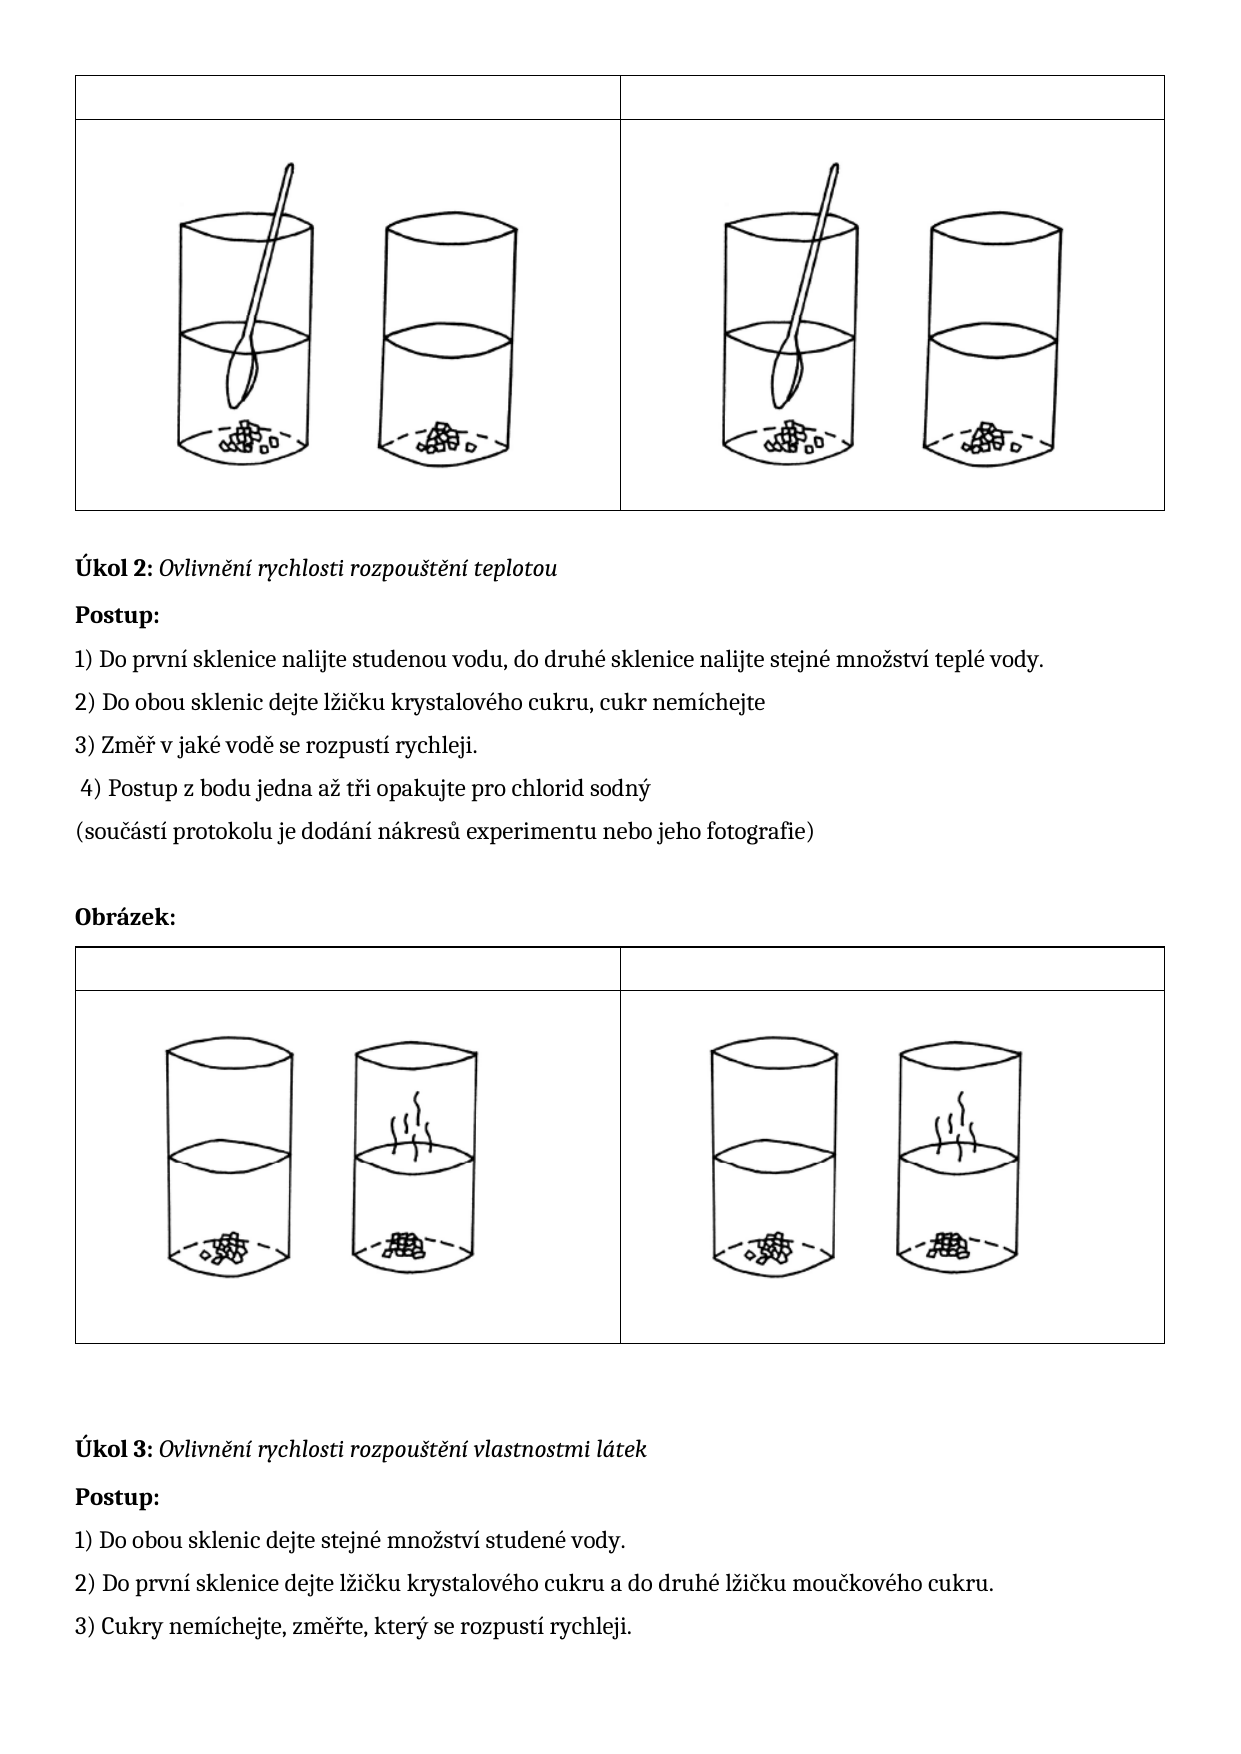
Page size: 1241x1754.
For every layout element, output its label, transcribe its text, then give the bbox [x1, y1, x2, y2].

table_header [76, 76, 620, 119]
text 3) Cukry nemíchejte, změřte, který se rozpustí rychleji. [75, 1612, 1165, 1641]
picture [86, 120, 596, 497]
table_header [621, 948, 1164, 990]
text Postup: [75, 1483, 1165, 1512]
text (součástí protokolu je dodání nákresů experimentu nebo jeho fotografie) [75, 817, 1165, 846]
picture [86, 991, 550, 1331]
text Postup: [75, 601, 1165, 630]
table_cell [76, 991, 620, 1343]
picture [631, 120, 1141, 497]
picture [631, 991, 1094, 1331]
table_header [621, 76, 1164, 119]
table_cell [621, 120, 1164, 509]
text 2) Do první sklenice dejte lžičku krystalového cukru a do druhé lžičku moučkového cukru. [75, 1569, 1165, 1598]
table_cell [621, 991, 1164, 1343]
text Úkol 2: Ovlivnění rychlosti rozpouštění teplotou [75, 554, 1165, 582]
table_header [76, 948, 620, 990]
table_cell [76, 120, 620, 509]
text 3) Změř v jaké vodě se rozpustí rychleji. [75, 731, 1165, 759]
text 1) Do první sklenice nalijte studenou vodu, do druhé sklenice nalijte stejné množství teplé vody. [75, 644, 1165, 673]
text 2) Do obou sklenic dejte lžičku krystalového cukru, cukr nemíchejte [75, 688, 1165, 716]
text 1) Do obou sklenic dejte stejné množství studené vody. [75, 1526, 1165, 1555]
text Úkol 3: Ovlivnění rychlosti rozpouštění vlastnostmi látek [75, 1435, 1165, 1464]
text Obrázek: [75, 903, 1165, 932]
text 4) Postup z bodu jedna až tři opakujte pro chlorid sodný [75, 774, 1165, 803]
